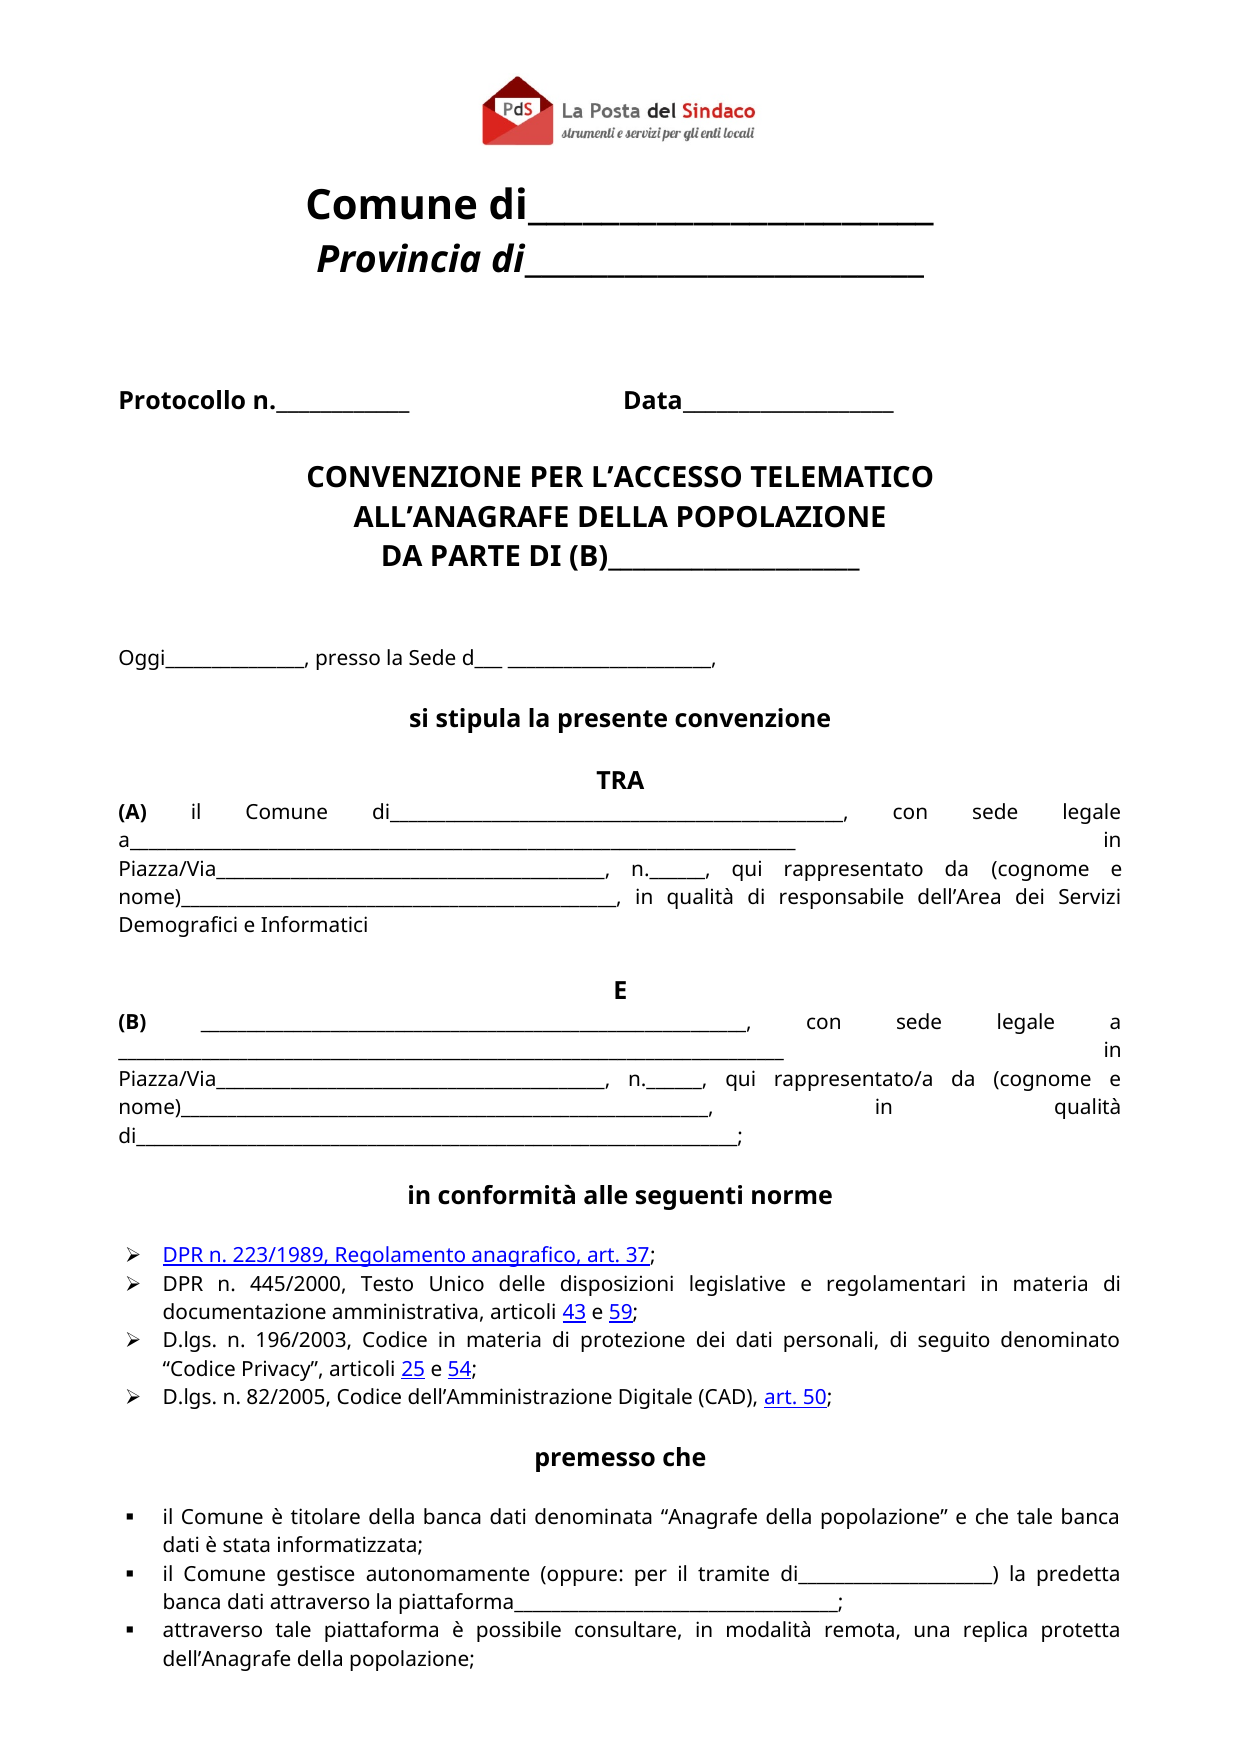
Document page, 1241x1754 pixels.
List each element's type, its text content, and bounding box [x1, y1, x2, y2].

text in conformità alle seguenti norme [118, 1178, 1122, 1212]
text DA PARTE DI (B)_____________________ [118, 536, 1122, 575]
list DPR n. 223/1989, Regolamento anagrafico, art. 37; [125, 1240, 1122, 1269]
list D.lgs. n. 82/2005, Codice dell’Amministrazione Digitale (CAD), art. 50; [125, 1382, 1122, 1411]
list DPR n. 445/2000, Testo Unico delle disposizioni legislative e regolamentari in materia di documentazione amministrativa, articoli 43 e 59; [125, 1269, 1122, 1326]
text CONVENZIONE PER L’ACCESSO TELEMATICO [118, 456, 1122, 496]
picture [478, 73, 762, 149]
text (B) ___________________________________________________________, con sede legale a ________________________________________________________________________ in Piazza/Via__________________________________________, n.______, qui rappresentato/a da (cognome e nome)_________________________________________________________, in qualità di_________________________________________________________________; [118, 1007, 1122, 1149]
text Provincia di________________________ [118, 232, 1122, 283]
text E [118, 973, 1122, 1007]
text TRA [118, 763, 1122, 797]
text si stipula la presente convenzione [118, 700, 1122, 734]
text ALL’ANAGRAFE DELLA POPOLAZIONE [118, 496, 1122, 536]
text premesso che [118, 1439, 1122, 1473]
text (A) il Comune di_________________________________________________, con sede legale a________________________________________________________________________ in Piazza/Via__________________________________________, n.______, qui rappresentato da (cognome e nome)_______________________________________________, in qualità di responsabile dell’Area dei Servizi Demografici e Informatici [118, 797, 1122, 939]
text Comune di______________________ [118, 175, 1122, 232]
list il Comune è titolare della banca dati denominata “Anagrafe della popolazione” e che tale banca dati è stata informatizzata; [125, 1502, 1122, 1559]
list D.lgs. n. 196/2003, Codice in materia di protezione dei dati personali, di seguito denominato “Codice Privacy”, articoli 25 e 54; [125, 1326, 1122, 1382]
text Protocollo n.____________ Data___________________ [118, 382, 1122, 416]
text Oggi_______________, presso la Sede d___ ______________________, [118, 643, 1122, 672]
list attraverso tale piattaforma è possibile consultare, in modalità remota, una replica protetta dell’Anagrafe della popolazione; [125, 1616, 1122, 1672]
list il Comune gestisce autonomamente (oppure: per il tramite di_____________________) la predetta banca dati attraverso la piattaforma___________________________________; [125, 1559, 1122, 1616]
